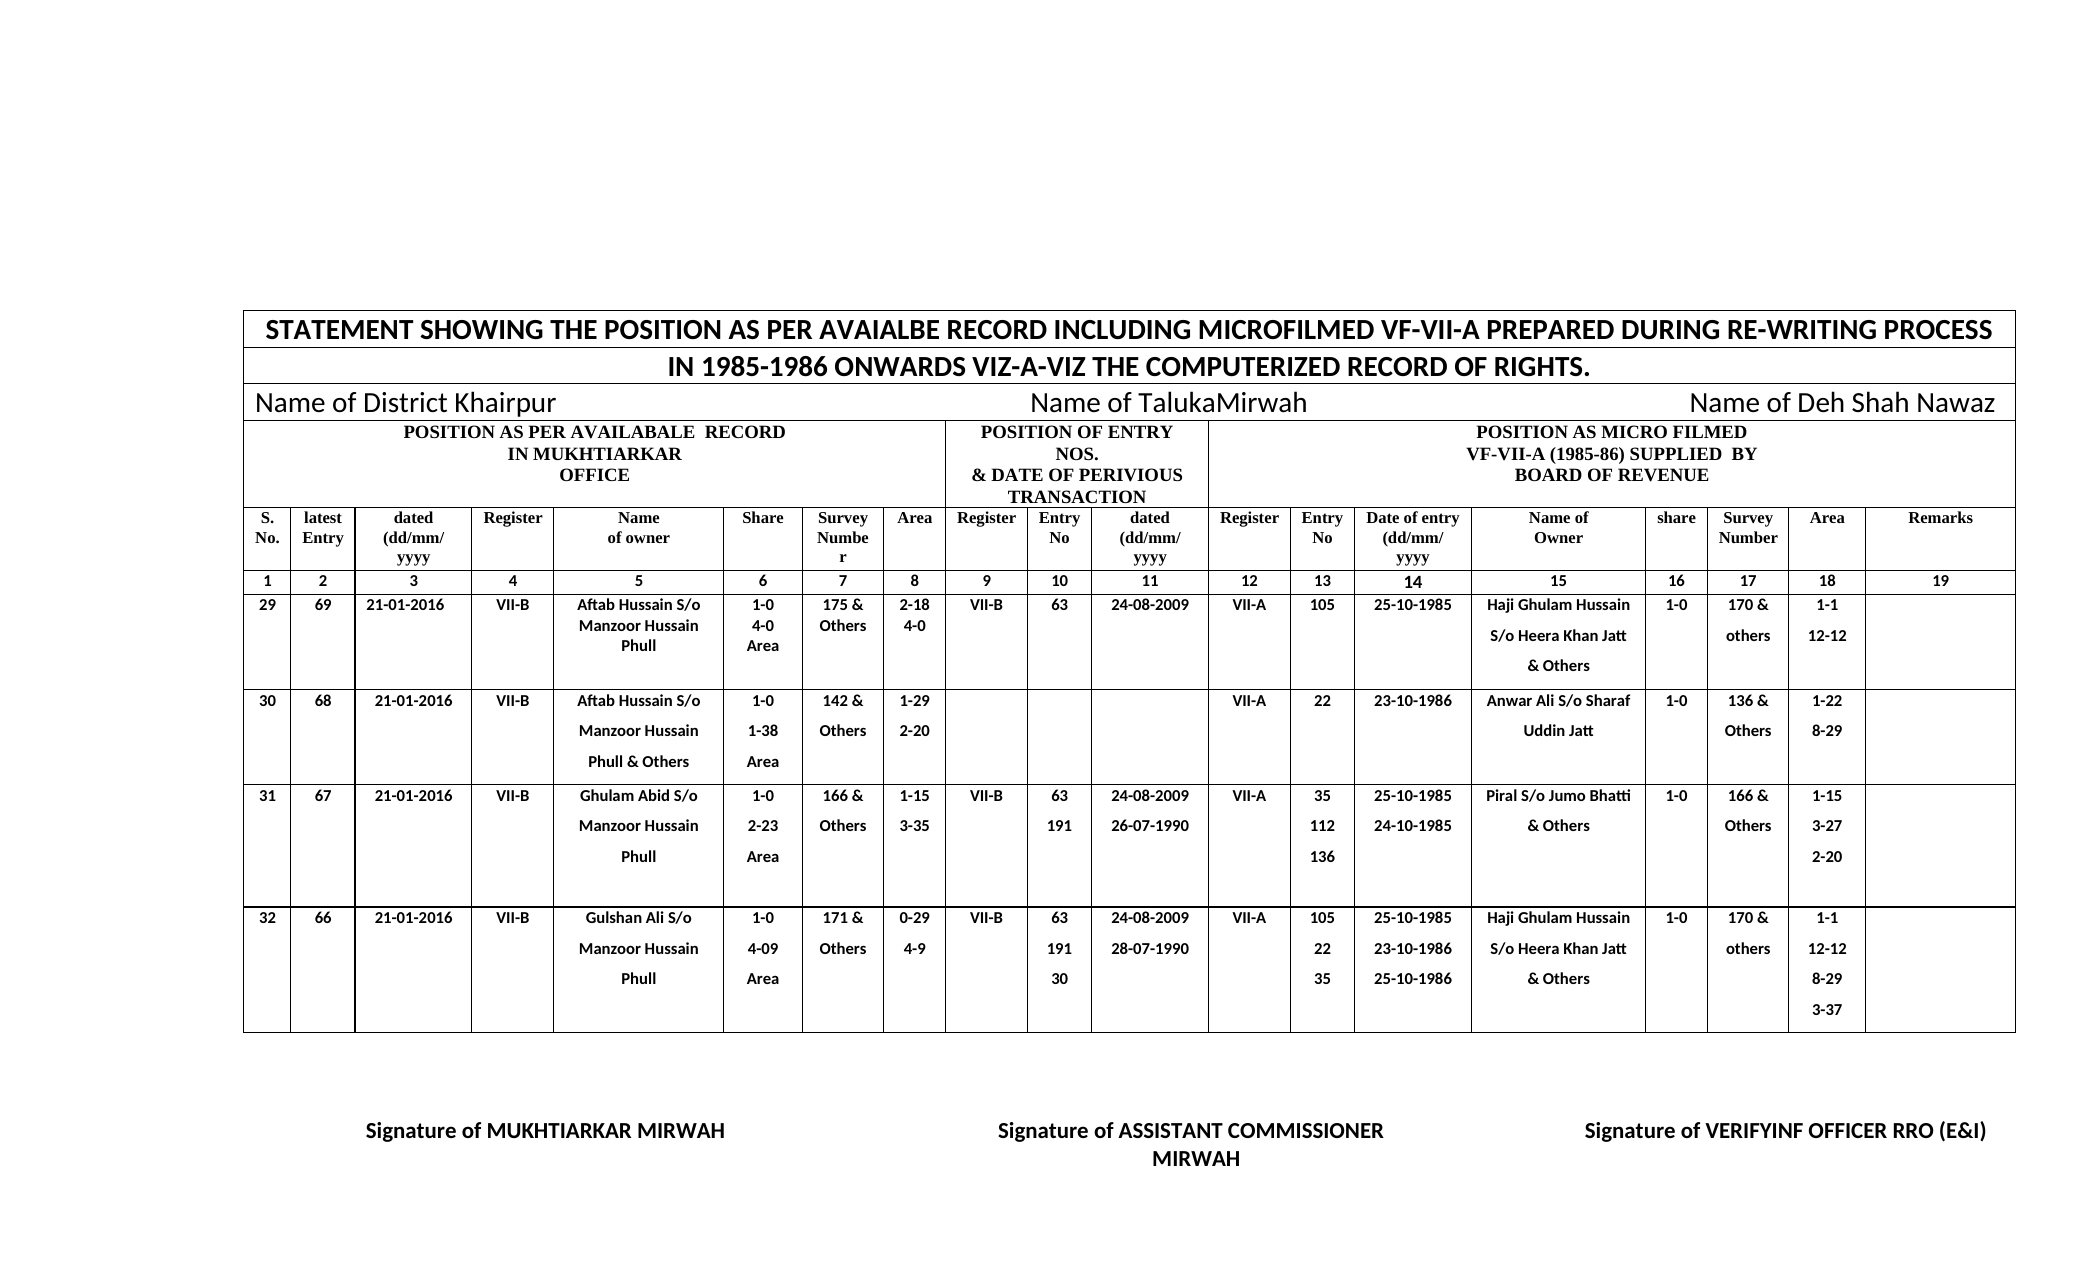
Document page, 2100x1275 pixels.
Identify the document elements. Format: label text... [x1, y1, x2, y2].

table_cell 66 [291, 908, 354, 1032]
table_cell 136 & Others [1708, 690, 1788, 784]
table_cell 1-15 3-35 [884, 785, 945, 906]
table_cell 3 [356, 571, 471, 594]
table_cell 15 [1472, 571, 1645, 594]
table_cell 24-08-2009 26-07-1990 [1092, 785, 1208, 906]
table_cell 8 [884, 571, 945, 594]
table_cell 1 [244, 571, 290, 594]
table_cell 2 [291, 571, 354, 594]
table_cell 25-10-1985 23-10-1986 25-10-1986 [1355, 908, 1471, 1032]
table_cell Area [1789, 508, 1865, 570]
table_cell 1-29 2-20 [884, 690, 945, 784]
table_cell 171 & Others [803, 908, 883, 1032]
table_cell Entry No [1291, 508, 1354, 570]
table_header STATEMENT SHOWING THE POSITION AS PER AVAIALBE RECORD INCLUDING MICROFILMED VF-VII-A PREPARED DURING RE-WRITING PROCESS [244, 311, 2015, 347]
table_cell VII-A [1209, 908, 1290, 1032]
table_cell Survey Number [803, 508, 883, 570]
table_cell 32 [244, 908, 290, 1032]
table_cell VII-B [946, 908, 1027, 1032]
table_cell Aftab Hussain S/o Manzoor Hussain Phull & Others [554, 690, 723, 784]
table_cell 4 [472, 571, 553, 594]
table_cell VII-B [472, 785, 553, 906]
table_cell 22 [1291, 690, 1354, 784]
table_cell Ghulam Abid S/o Manzoor Hussain Phull [554, 785, 723, 906]
table_cell 170 & others [1708, 908, 1788, 1032]
table_cell 69 [291, 595, 354, 689]
table_cell Share [724, 508, 802, 570]
table_cell Entry No [1028, 508, 1091, 570]
table_cell 11 [1092, 571, 1208, 594]
table_cell 105 22 35 [1291, 908, 1354, 1032]
table_cell 63 191 [1028, 785, 1091, 906]
table_cell 24-08-2009 [1092, 595, 1208, 689]
table_cell VII-B [472, 690, 553, 784]
table_cell 19 [1866, 571, 2015, 594]
table_cell S. No. [244, 508, 290, 570]
table_cell 23-10-1986 [1355, 690, 1471, 784]
table_cell [1092, 690, 1208, 784]
table_cell Haji Ghulam Hussain S/o Heera Khan Jatt & Others [1472, 908, 1645, 1032]
table_cell latest Entry [291, 508, 354, 570]
table_cell 1-0 1-38 Area [724, 690, 802, 784]
table_cell Name of owner [554, 508, 723, 570]
table_cell 1-15 3-27 2-20 [1789, 785, 1865, 906]
table_cell 68 [291, 690, 354, 784]
table_cell VII-B [472, 595, 553, 689]
table_cell 18 [1789, 571, 1865, 594]
table_cell 1-0 [1646, 908, 1707, 1032]
table_cell VII-B [946, 595, 1027, 689]
table_cell 142 & Others [803, 690, 883, 784]
table_cell 175 & Others [803, 595, 883, 689]
table_cell 30 [244, 690, 290, 784]
table_cell 29 [244, 595, 290, 689]
table_cell 1-1 12-12 [1789, 595, 1865, 689]
table_cell VII-B [946, 785, 1027, 906]
table_cell 1-0 [1646, 785, 1707, 906]
table_cell Anwar Ali S/o Sharaf Uddin Jatt [1472, 690, 1645, 784]
table_cell 63 191 30 [1028, 908, 1091, 1032]
table_cell 67 [291, 785, 354, 906]
table_cell VII-A [1209, 690, 1290, 784]
table_cell Name of Owner [1472, 508, 1645, 570]
table_cell [1028, 690, 1091, 784]
table_cell [1866, 595, 2015, 689]
table_cell Date of entry (dd/mm/yyyy [1355, 508, 1471, 570]
table_cell 1-22 8-29 [1789, 690, 1865, 784]
table_cell 14 [1355, 571, 1471, 594]
table_cell POSITION OF ENTRY NOS. & DATE OF PERIVIOUS TRANSACTION [946, 421, 1208, 507]
table_cell 10 [1028, 571, 1091, 594]
table_cell 21-01-2016 [356, 690, 471, 784]
table_cell 0-29 4-9 [884, 908, 945, 1032]
table_cell 1-0 4-0 Area [724, 595, 802, 689]
table_cell share [1646, 508, 1707, 570]
table_cell 5 [554, 571, 723, 594]
table_cell Aftab Hussain S/o Manzoor Hussain Phull [554, 595, 723, 689]
table_cell 1-0 4-09 Area [724, 908, 802, 1032]
table_cell 24-08-2009 28-07-1990 [1092, 908, 1208, 1032]
table_cell 1-0 [1646, 595, 1707, 689]
table_cell IN 1985-1986 ONWARDS VIZ-A-VIZ THE COMPUTERIZED RECORD OF RIGHTS. [244, 348, 2015, 383]
table_cell 9 [946, 571, 1027, 594]
table_cell 105 [1291, 595, 1354, 689]
table_cell [1866, 785, 2015, 906]
table_cell POSITION AS PER AVAILABALE RECORD IN MUKHTIARKAR OFFICE [244, 421, 945, 507]
table_cell 63 [1028, 595, 1091, 689]
table_cell dated (dd/mm/yyyy [1092, 508, 1208, 570]
table_cell Gulshan Ali S/o Manzoor Hussain Phull [554, 908, 723, 1032]
table_cell POSITION AS MICRO FILMED VF-VII-A (1985-86) SUPPLIED BY BOARD OF REVENUE [1209, 421, 2015, 507]
table_cell [1866, 690, 2015, 784]
table_cell Register [472, 508, 553, 570]
table_cell Name of District Khairpur Name of TalukaMirwah Name of Deh Shah Nawaz [244, 384, 2015, 420]
table_cell [1866, 908, 2015, 1032]
table_cell Area [884, 508, 945, 570]
table_cell 31 [244, 785, 290, 906]
table_cell 170 & others [1708, 595, 1788, 689]
table_cell [946, 690, 1027, 784]
table_cell VII-B [472, 908, 553, 1032]
table_cell 2-18 4-0 [884, 595, 945, 689]
table_cell Register [946, 508, 1027, 570]
table_cell 16 [1646, 571, 1707, 594]
table_cell 25-10-1985 24-10-1985 [1355, 785, 1471, 906]
table_cell 6 [724, 571, 802, 594]
table_cell Haji Ghulam Hussain S/o Heera Khan Jatt & Others [1472, 595, 1645, 689]
table_cell 166 & Others [1708, 785, 1788, 906]
table_cell 1-1 12-12 8-29 3-37 [1789, 908, 1865, 1032]
table_cell VII-A [1209, 595, 1290, 689]
table_cell 7 [803, 571, 883, 594]
table_cell 35 112 136 [1291, 785, 1354, 906]
table_cell 21-01-2016 [356, 908, 471, 1032]
table_cell 166 & Others [803, 785, 883, 906]
table_cell Register [1209, 508, 1290, 570]
table_cell 12 [1209, 571, 1290, 594]
table_cell dated (dd/mm/yyyy [356, 508, 471, 570]
table_cell VII-A [1209, 785, 1290, 906]
table_cell 1-0 [1646, 690, 1707, 784]
table_cell Survey Number [1708, 508, 1788, 570]
table_cell Remarks [1866, 508, 2015, 570]
table_cell 17 [1708, 571, 1788, 594]
table_cell 1-0 2-23 Area [724, 785, 802, 906]
table_cell 21-01-2016 [356, 595, 471, 689]
table_cell 25-10-1985 [1355, 595, 1471, 689]
table_cell Piral S/o Jumo Bhatti & Others [1472, 785, 1645, 906]
table_cell 21-01-2016 [356, 785, 471, 906]
table_cell 13 [1291, 571, 1354, 594]
